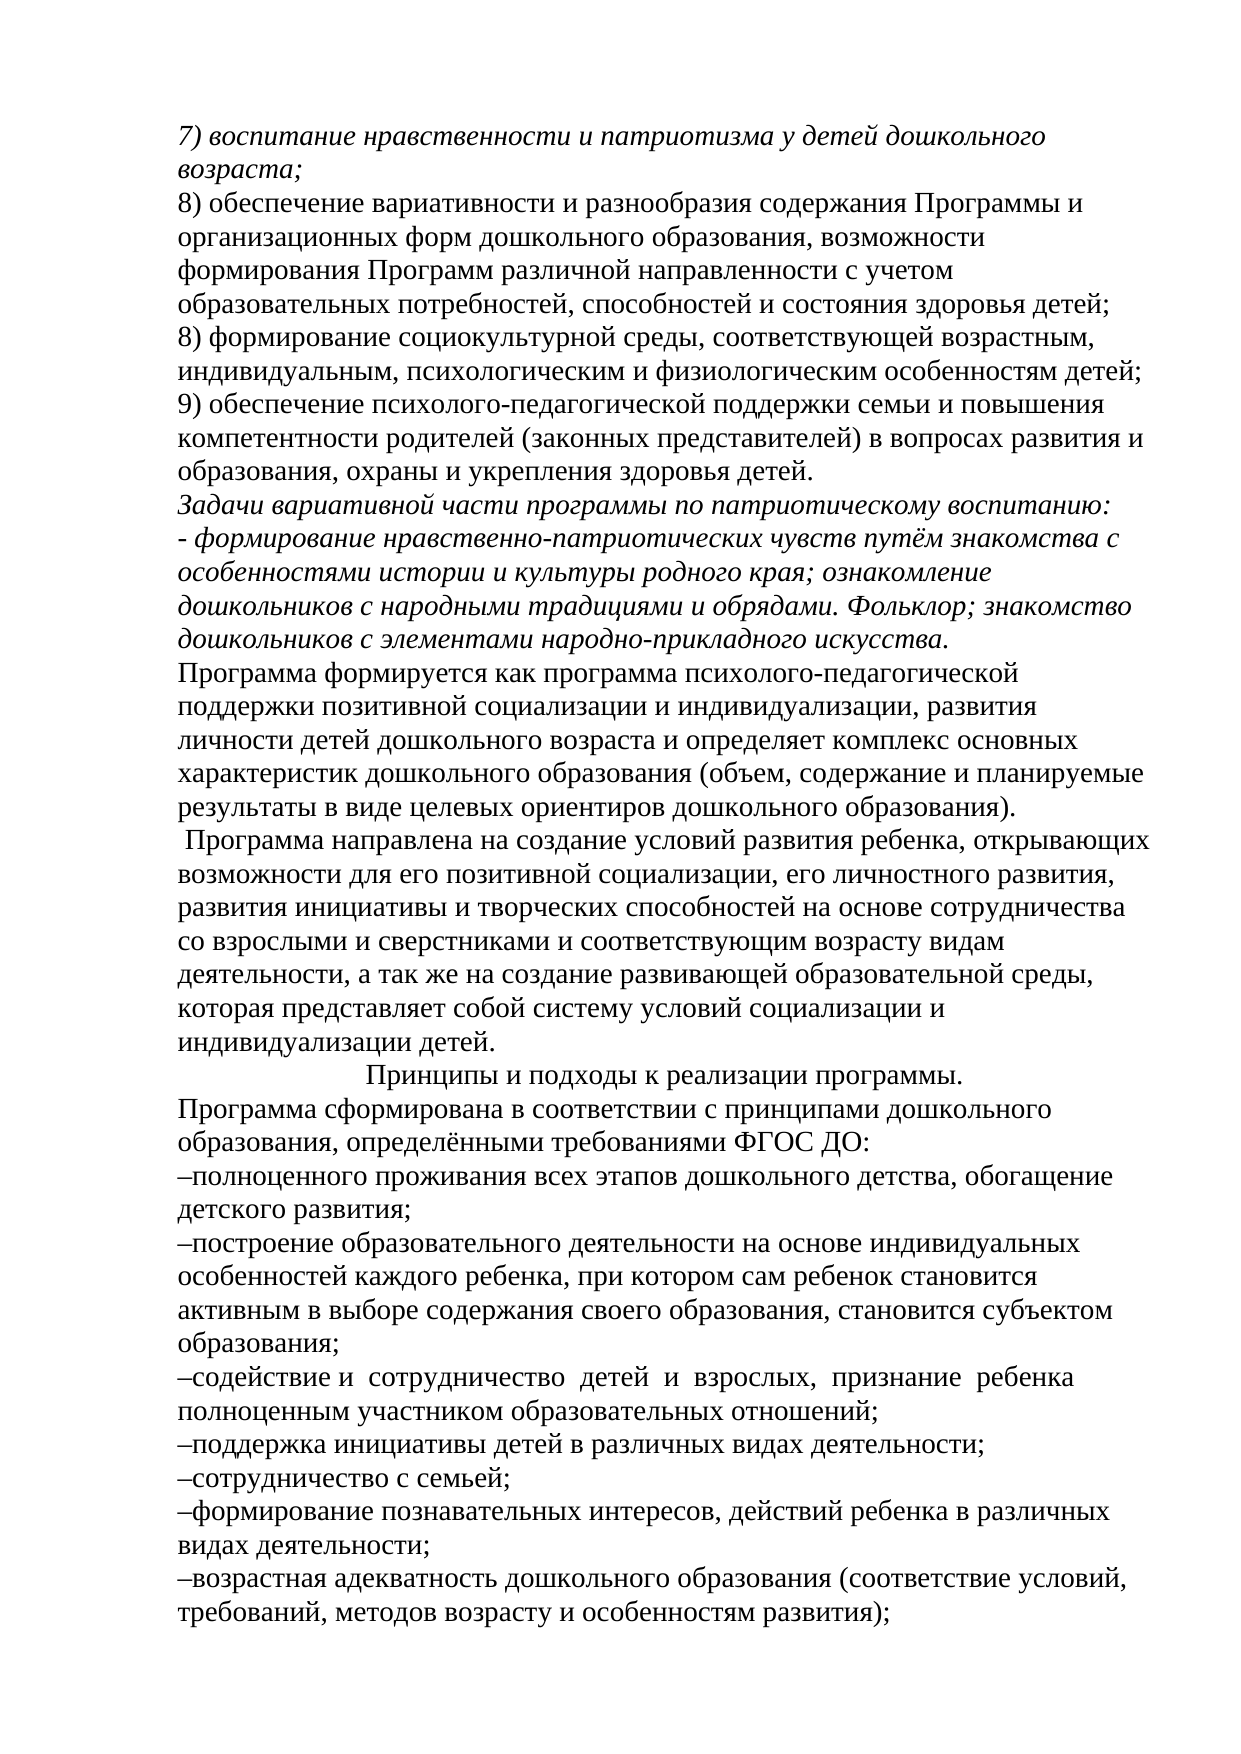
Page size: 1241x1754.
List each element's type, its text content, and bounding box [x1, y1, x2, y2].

text 7) воспитание нравственности и патриотизма у детей дошкольного возраста; [177, 118, 1152, 185]
text Принципы и подходы к реализации программы. [177, 1057, 1152, 1091]
text 9) обеспечение психолого-педагогической поддержки семьи и повышения компетентности родителей (законных представителей) в вопросах развития и образования, охраны и укрепления здоровья детей. [177, 386, 1152, 487]
text –содействие и сотрудничество детей и взрослых, признание ребенка [177, 1359, 1152, 1393]
text 8) формирование социокультурной среды, соответствующей возрастным, индивидуальным, психологическим и физиологическим особенностям детей; [177, 319, 1152, 386]
text Программа формируется как программа психолого-педагогической поддержки позитивной социализации и индивидуализации, развития личности детей дошкольного возраста и определяет комплекс основных характеристик дошкольного образования (объем, содержание и планируемые результаты в виде целевых ориентиров дошкольного образования). [177, 655, 1152, 822]
text –формирование познавательных интересов, действий ребенка в различных видах деятельности; [177, 1493, 1152, 1560]
text –сотрудничество с семьей; [177, 1460, 1152, 1493]
text особенностей каждого ребенка, при котором сам ребенок становится активным в выборе содержания своего образования, становится субъектом образования; [177, 1258, 1152, 1359]
text - формирование нравственно-патриотических чувств путём знакомства с особенностями истории и культуры родного края; ознакомление дошкольников с народными традициями и обрядами. Фольклор; знакомство дошкольников с элементами народно-прикладного искусства. [177, 521, 1152, 655]
text полноценным участником образовательных отношений; [177, 1393, 1152, 1426]
text Программа направлена на создание условий развития ребенка, открывающих возможности для его позитивной социализации, его личностного развития, развития инициативы и творческих способностей на основе сотрудничества со взрослыми и сверстниками и соответствующим возрасту видам деятельности, а так же на создание развивающей образовательной среды, которая представляет собой систему условий социализации и индивидуализации детей. [177, 822, 1152, 1057]
text Программа сформирована в соответствии с принципами дошкольного образования, определёнными требованиями ФГОС ДО: [177, 1091, 1152, 1158]
text Задачи вариативной части программы по патриотическому воспитанию: [177, 487, 1152, 521]
text –возрастная адекватность дошкольного образования (соответствие условий, требований, методов возрасту и особенностям развития); [177, 1560, 1152, 1627]
text детского развития; [177, 1191, 1152, 1225]
text –поддержка инициативы детей в различных видах деятельности; [177, 1426, 1152, 1460]
text –построение образовательного деятельности на основе индивидуальных [177, 1225, 1152, 1258]
text 8) обеспечение вариативности и разнообразия содержания Программы и организационных форм дошкольного образования, возможности формирования Программ различной направленности с учетом образовательных потребностей, способностей и состояния здоровья детей; [177, 185, 1152, 319]
text –полноценного проживания всех этапов дошкольного детства, обогащение [177, 1158, 1152, 1191]
